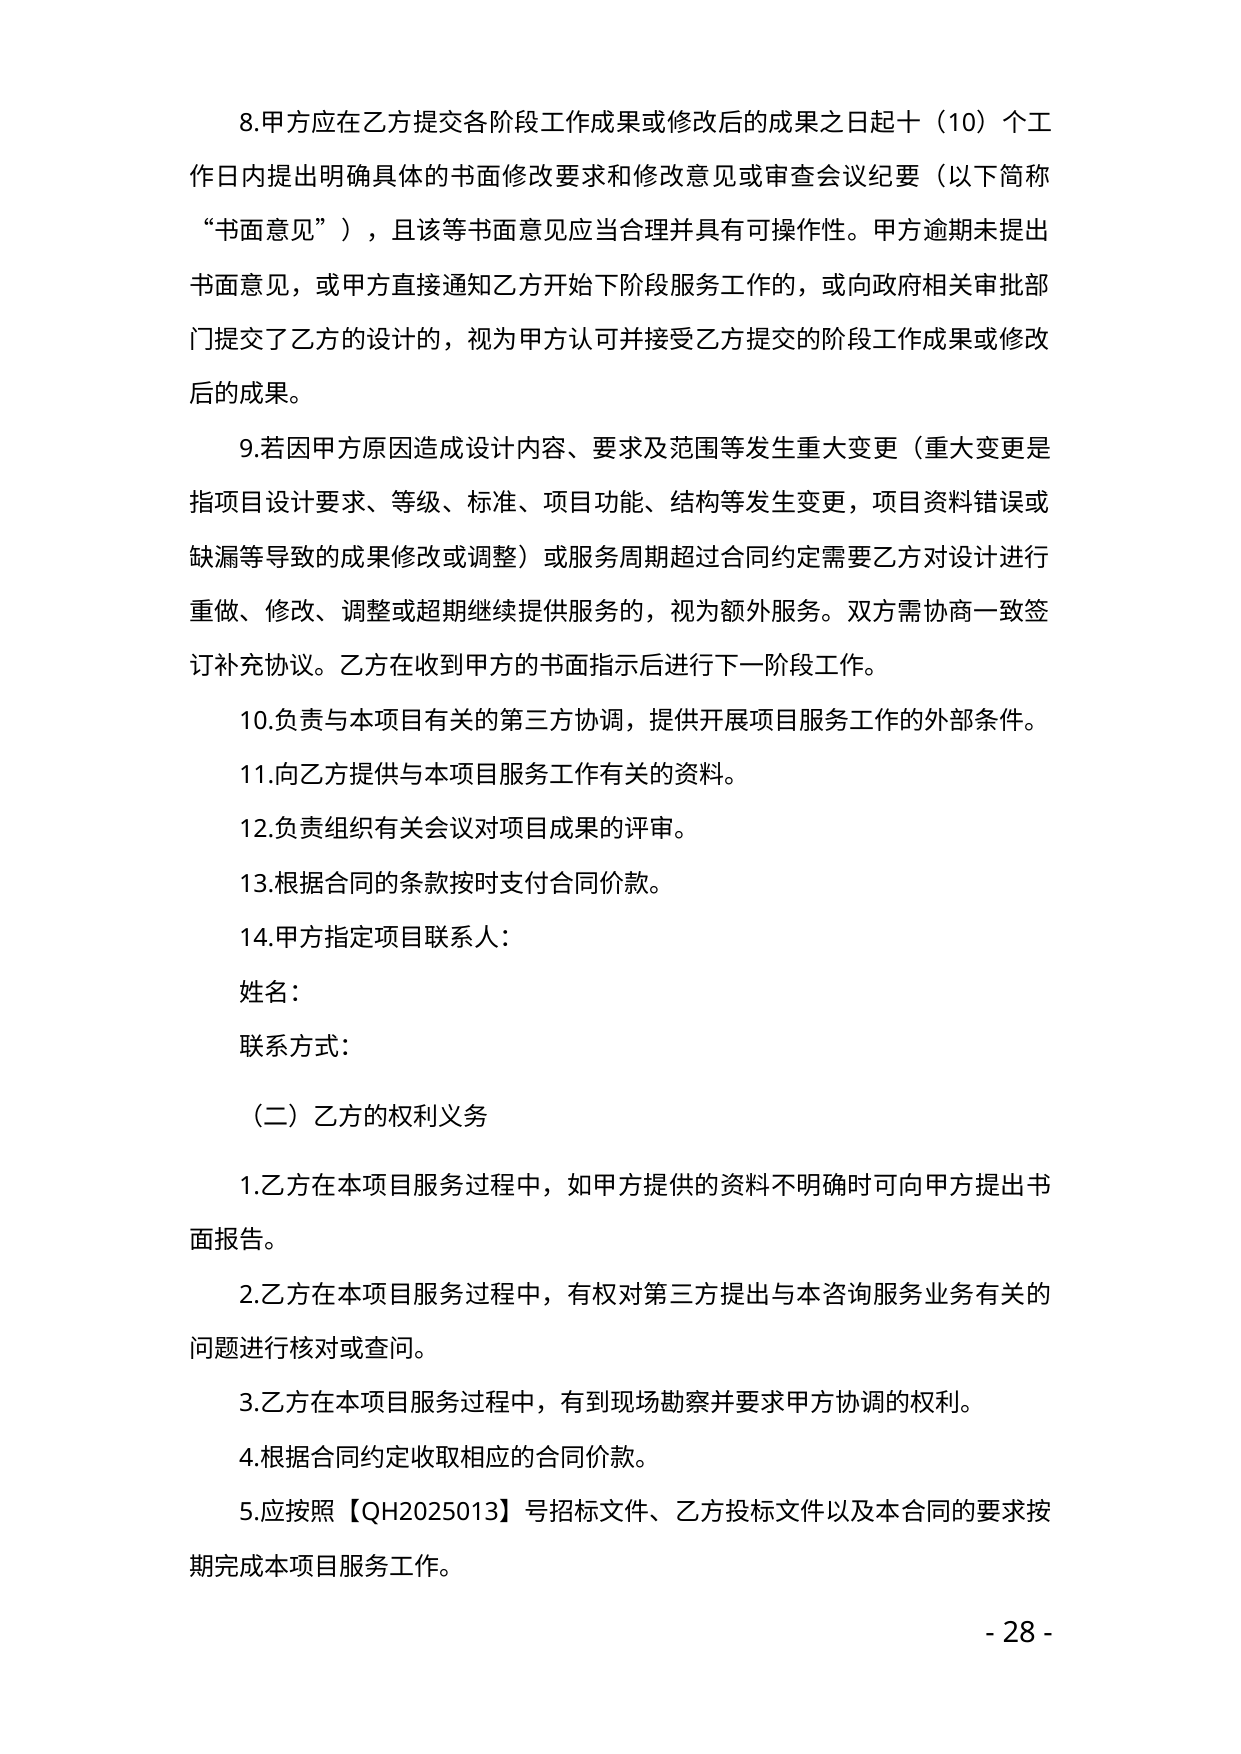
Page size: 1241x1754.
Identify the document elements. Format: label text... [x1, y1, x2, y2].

text 3.乙方在本项目服务过程中，有到现场勘察并要求甲方协调的权利。 [189, 1383, 1052, 1419]
text 姓名： [189, 972, 1052, 1008]
text 2.乙方在本项目服务过程中，有权对第三方提出与本咨询服务业务有关的问题进行核对或查问。 [189, 1274, 1052, 1365]
text 9.若因甲方原因造成设计内容、要求及范围等发生重大变更（重大变更是指项目设计要求、等级、标准、项目功能、结构等发生变更，项目资料错误或缺漏等导致的成果修改或调整）或服务周期超过合同约定需要乙方对设计进行重做、修改、调整或超期继续提供服务的，视为额外服务。双方需协商一致签订补充协议。乙方在收到甲方的书面指示后进行下一阶段工作。 [189, 428, 1052, 682]
text 1.乙方在本项目服务过程中，如甲方提供的资料不明确时可向甲方提出书面报告。 [189, 1165, 1052, 1256]
text 11.向乙方提供与本项目服务工作有关的资料。 [189, 754, 1052, 791]
text 4.根据合同约定收取相应的合同价款。 [189, 1437, 1052, 1473]
text 13.根据合同的条款按时支付合同价款。 [189, 863, 1052, 899]
text 5.应按照【QH2025013】号招标文件、乙方投标文件以及本合同的要求按期完成本项目服务工作。 [189, 1492, 1052, 1582]
text （二）乙方的权利义务 [188, 1081, 1052, 1147]
text 12.负责组织有关会议对项目成果的评审。 [189, 809, 1052, 845]
text 联系方式： [189, 1026, 1052, 1063]
text 8.甲方应在乙方提交各阶段工作成果或修改后的成果之日起十（10）个工作日内提出明确具体的书面修改要求和修改意见或审查会议纪要（以下简称“书面意见”），且该等书面意见应当合理并具有可操作性。甲方逾期未提出书面意见，或甲方直接通知乙方开始下阶段服务工作的，或向政府相关审批部门提交了乙方的设计的，视为甲方认可并接受乙方提交的阶段工作成果或修改后的成果。 [189, 102, 1052, 410]
text 14.甲方指定项目联系人： [189, 918, 1052, 954]
text 10.负责与本项目有关的第三方协调，提供开展项目服务工作的外部条件。 [189, 700, 1052, 736]
